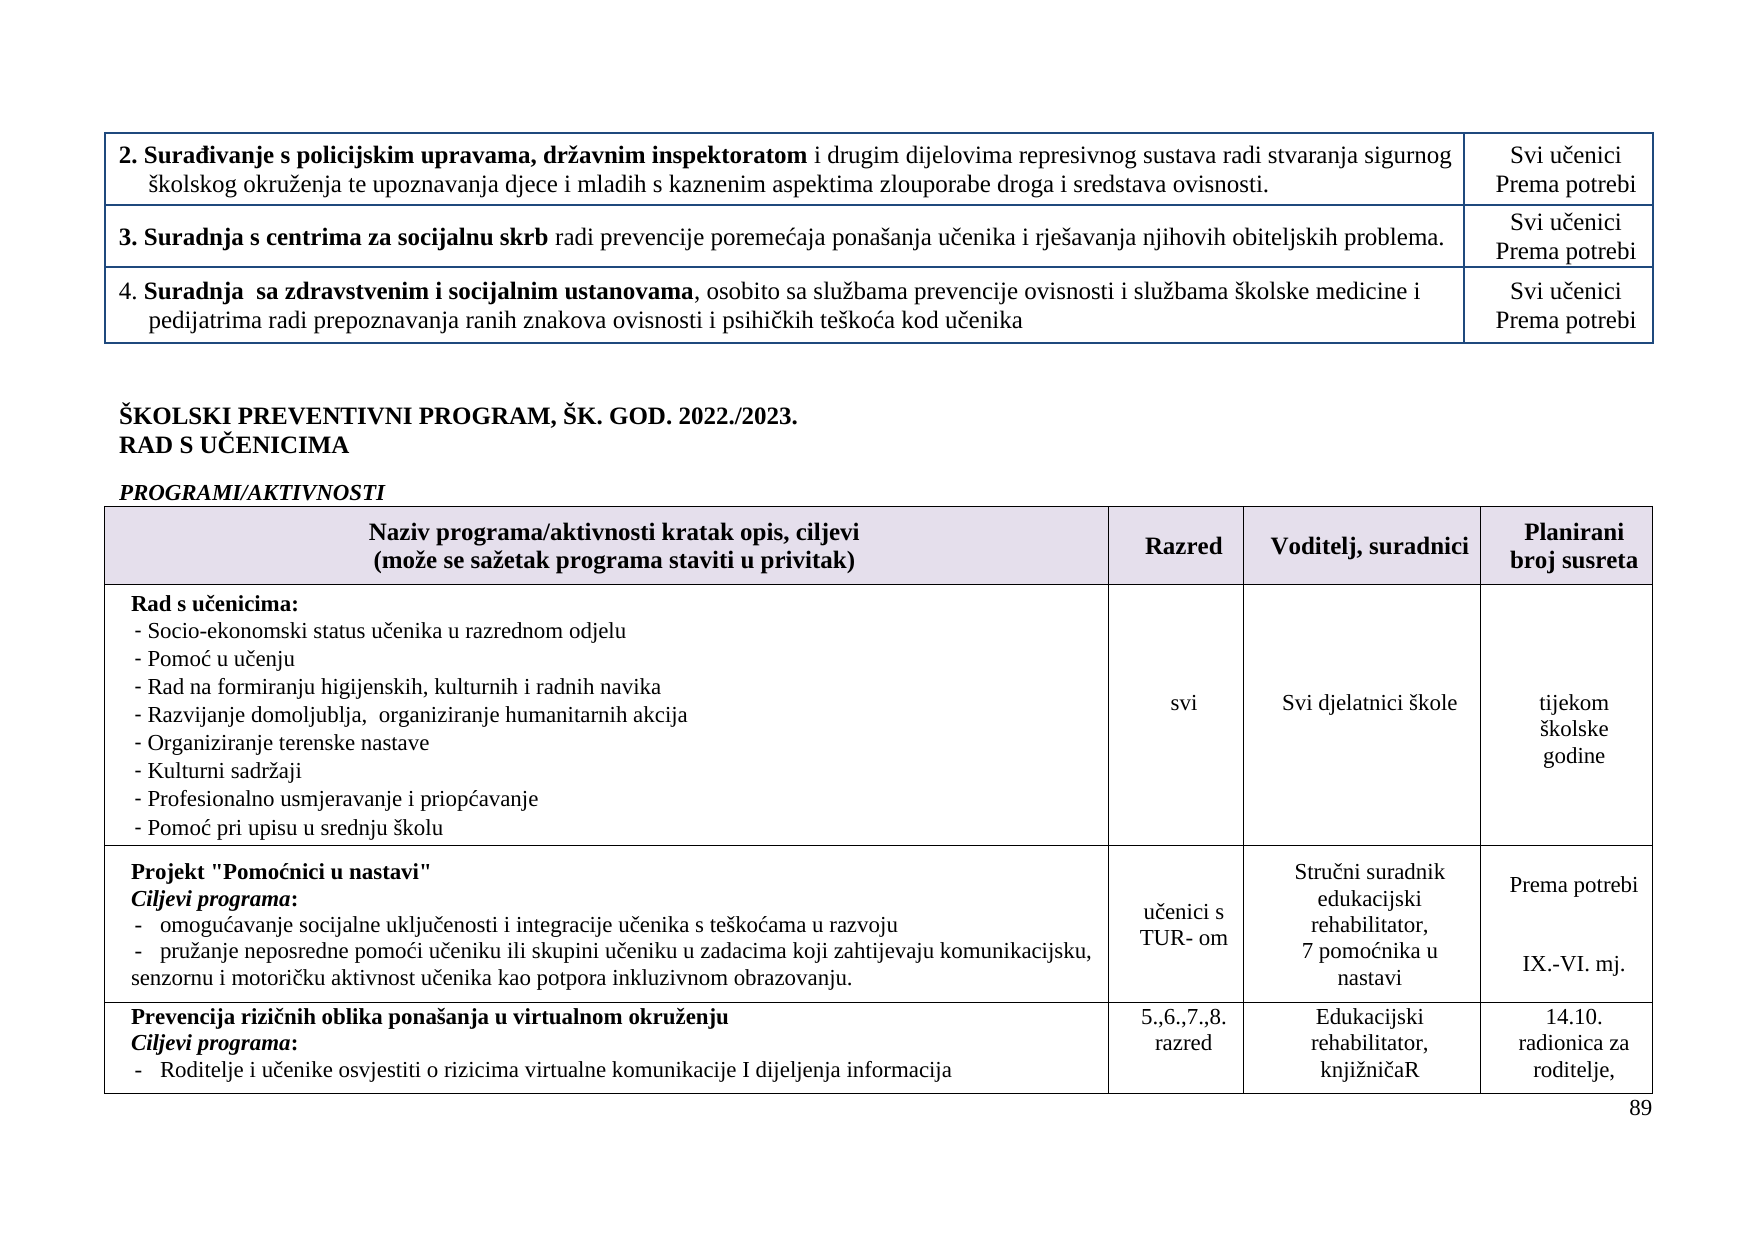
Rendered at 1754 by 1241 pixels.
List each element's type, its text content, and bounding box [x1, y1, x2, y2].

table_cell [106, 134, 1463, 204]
text ŠKOLSKI PREVENTIVNI PROGRAM, ŠK. GOD. 2022./2023. [119, 401, 1652, 430]
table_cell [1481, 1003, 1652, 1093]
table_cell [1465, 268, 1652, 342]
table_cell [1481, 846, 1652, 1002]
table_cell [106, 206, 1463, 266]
text RAD S UČENICIMA [119, 430, 1652, 459]
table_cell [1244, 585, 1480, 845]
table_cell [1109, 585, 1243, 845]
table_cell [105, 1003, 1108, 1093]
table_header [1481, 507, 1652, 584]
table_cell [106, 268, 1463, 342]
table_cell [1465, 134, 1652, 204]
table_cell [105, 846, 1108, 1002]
text PROGRAMI/AKTIVNOSTI [119, 479, 1652, 506]
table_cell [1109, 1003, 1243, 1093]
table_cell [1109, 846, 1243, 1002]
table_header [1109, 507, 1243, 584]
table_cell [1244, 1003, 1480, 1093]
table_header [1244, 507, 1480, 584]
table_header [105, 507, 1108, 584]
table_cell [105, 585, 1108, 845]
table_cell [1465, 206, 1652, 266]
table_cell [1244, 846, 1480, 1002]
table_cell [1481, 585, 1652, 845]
